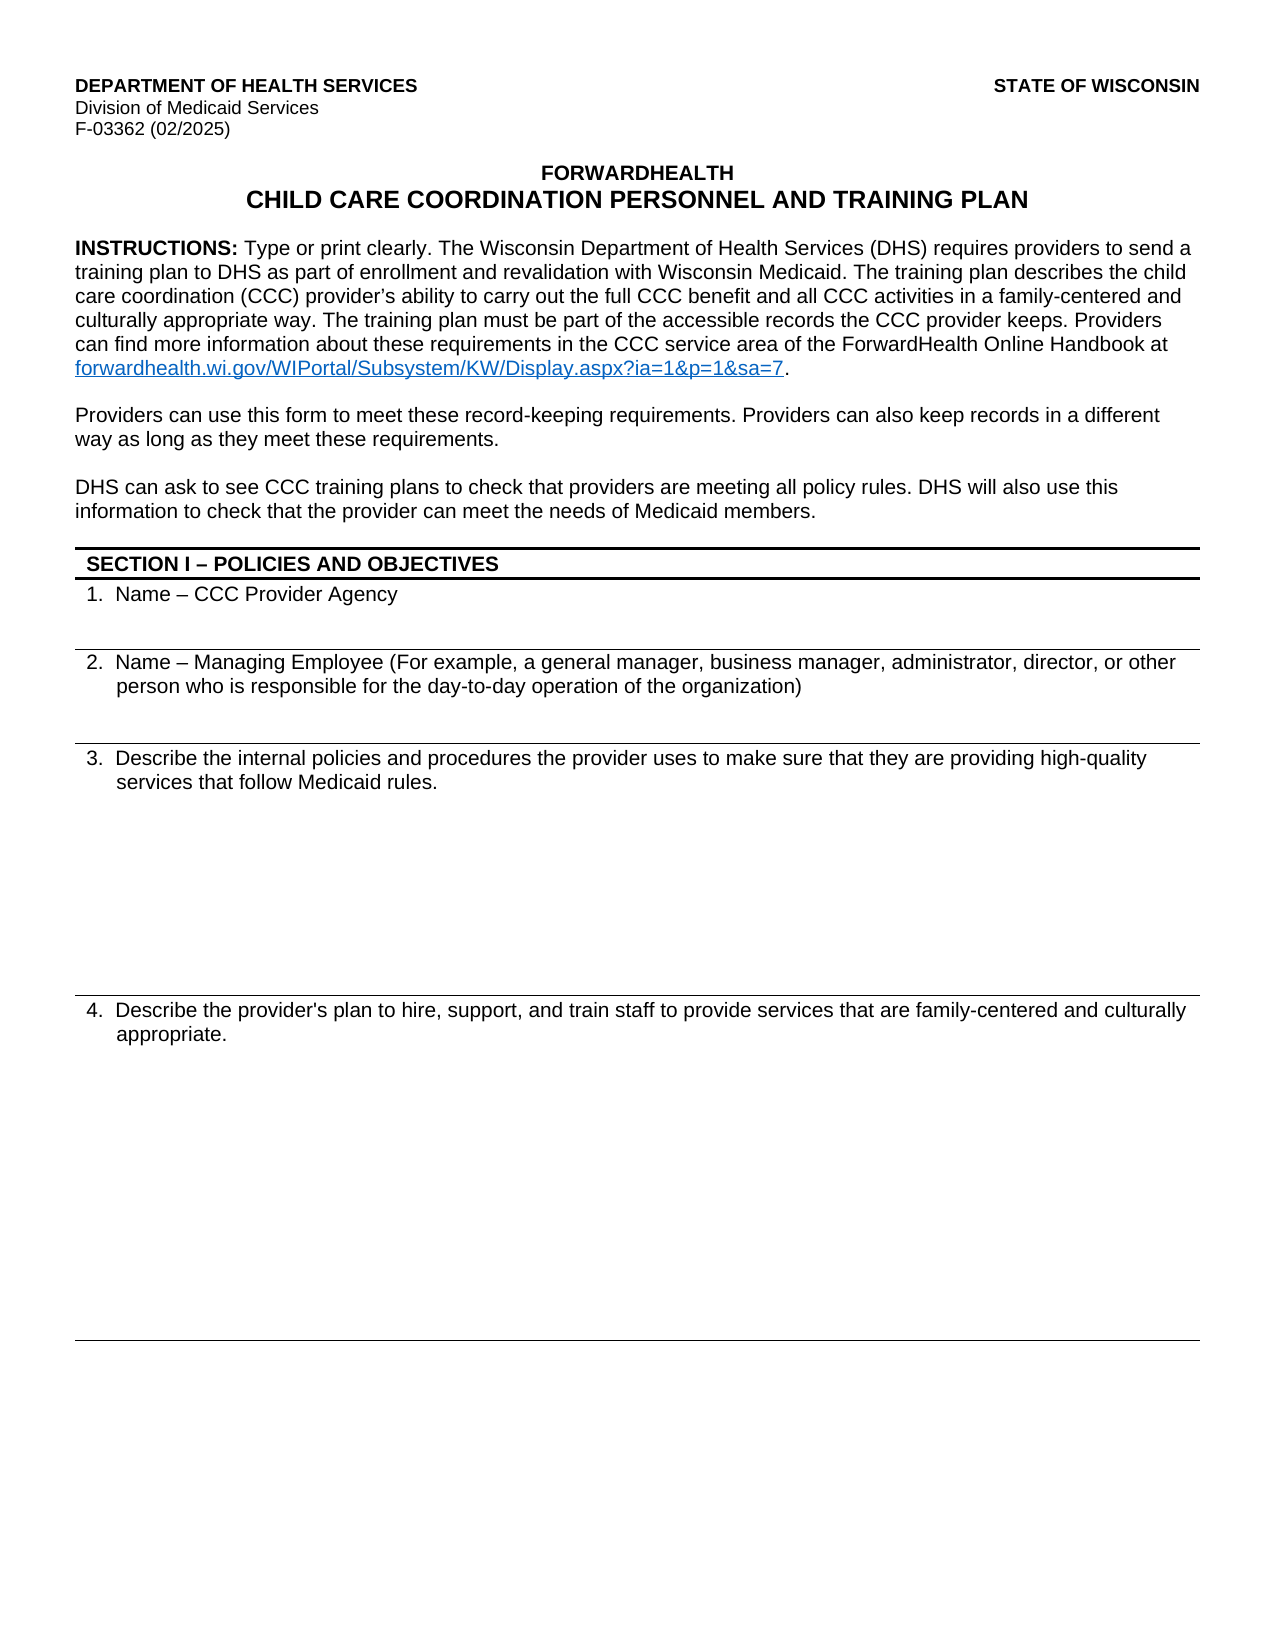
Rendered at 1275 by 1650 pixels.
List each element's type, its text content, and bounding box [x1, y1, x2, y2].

table_header SECTION I – POLICIES AND OBJECTIVES [75, 550, 1200, 577]
table_cell 2. Name – Managing Employee (For example, a general manager, business manager, administrator, director, or other person who is responsible for the day-to-day operation of the organization) [75, 650, 1200, 742]
table_cell 1. Name – CCC Provider Agency [75, 580, 1200, 649]
text Division of Medicaid Services [75, 97, 1200, 118]
text F-03362 (02/2025) [75, 118, 1200, 140]
text FORWARDHEALTH [75, 161, 1200, 185]
table_cell 3. Describe the internal policies and procedures the provider uses to make sure that they are providing high-quality services that follow Medicaid rules. [75, 744, 1200, 994]
text DHS can ask to see CCC training plans to check that providers are meeting all policy rules. DHS will also use this information to check that the provider can meet the needs of Medicaid members. [75, 475, 1200, 523]
text Providers can use this form to meet these record-keeping requirements. Providers can also keep records in a different way as long as they meet these requirements. [75, 403, 1200, 451]
table_cell 4. Describe the provider's plan to hire, support, and train staff to provide services that are family-centered and culturally appropriate. [75, 996, 1200, 1340]
text DEPARTMENT OF HEALTH SERVICES STATE OF WISCONSIN [75, 75, 1200, 97]
text INSTRUCTIONS: Type or print clearly. The Wisconsin Department of Health Services (DHS) requires providers to send a training plan to DHS as part of enrollment and revalidation with Wisconsin Medicaid. The training plan describes the child care coordination (CCC) provider’s ability to carry out the full CCC benefit and all CCC activities in a family-centered and culturally appropriate way. The training plan must be part of the accessible records the CCC provider keeps. Providers can find more information about these requirements in the CCC service area of the ForwardHealth Online Handbook at forwardhealth.wi.gov/WIPortal/Subsystem/KW/Display.aspx?ia=1&p=1&sa=7. [75, 236, 1200, 379]
text CHILD CARE COORDINATION PERSONNEL AND TRAINING PLAN [75, 185, 1200, 214]
